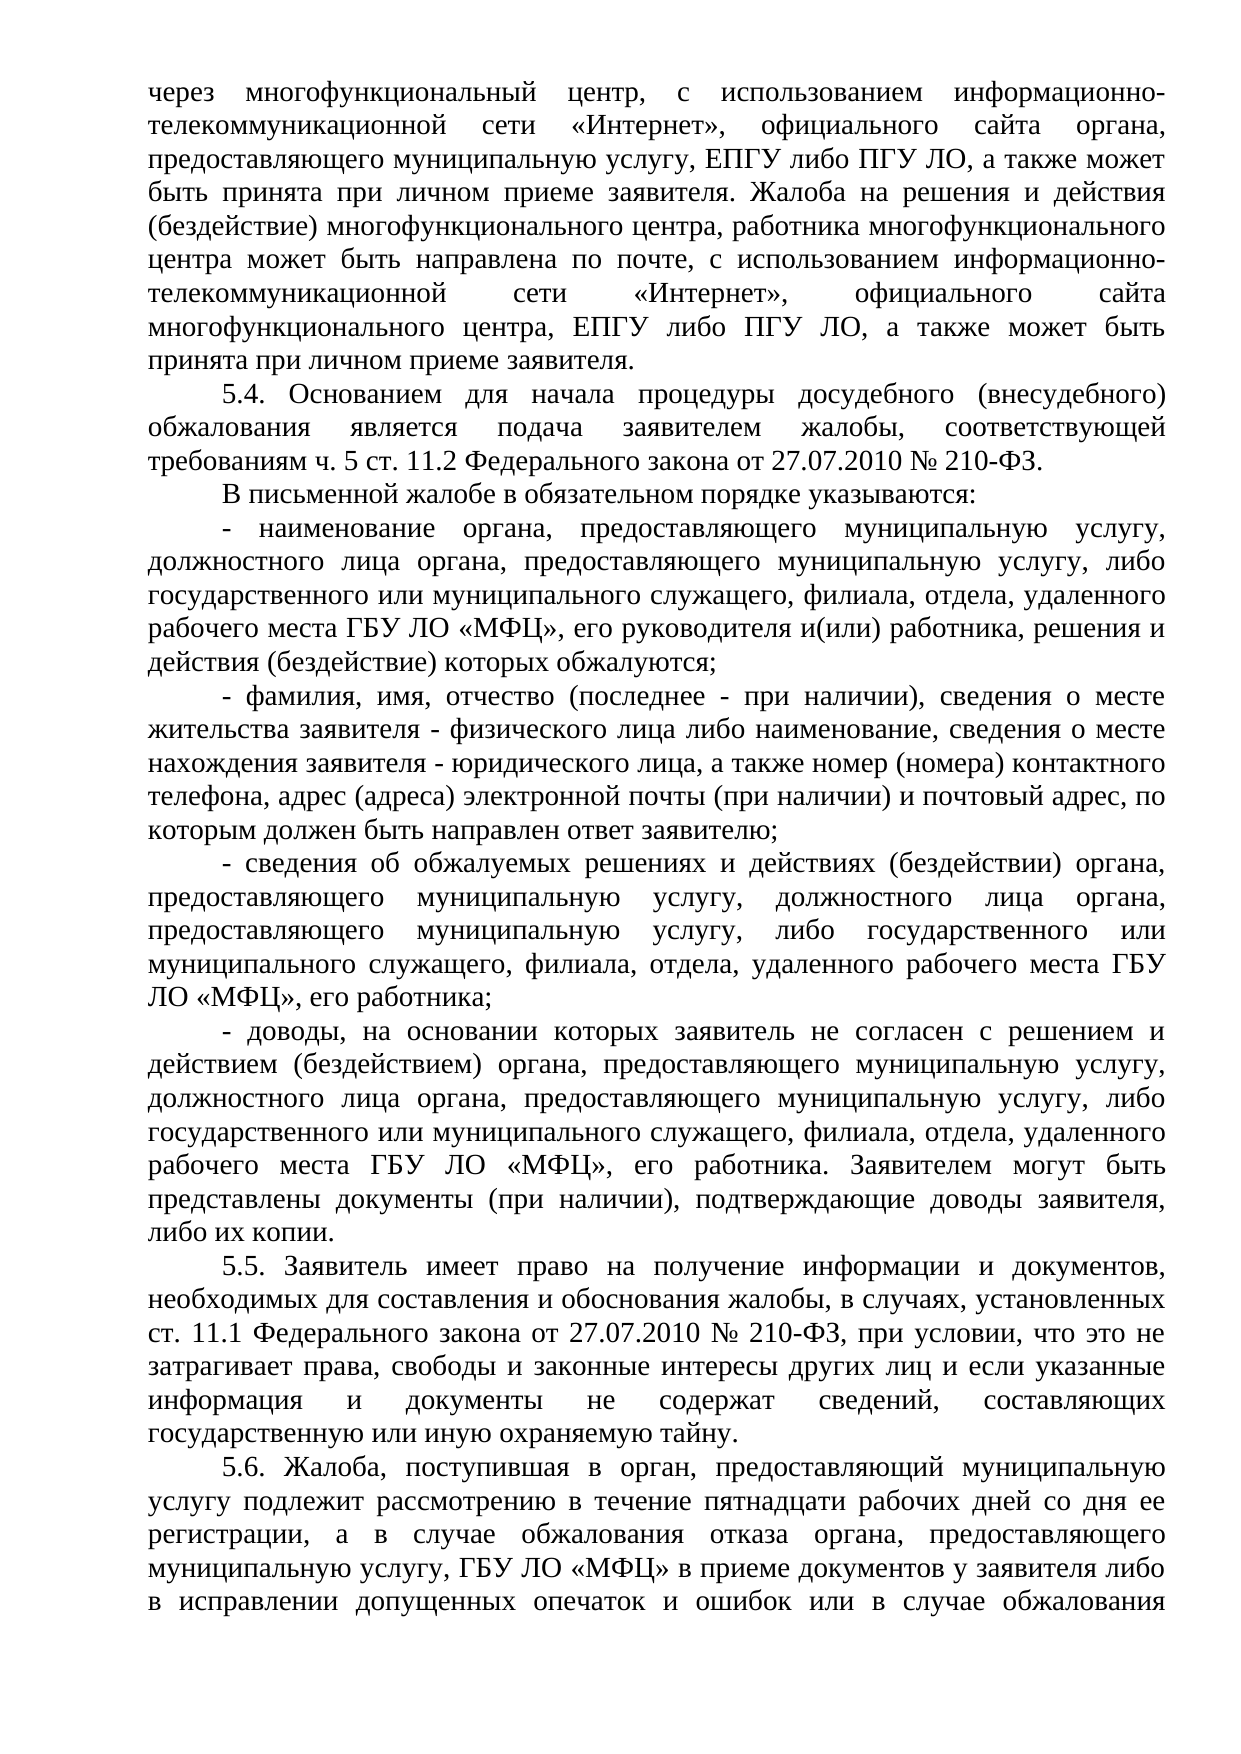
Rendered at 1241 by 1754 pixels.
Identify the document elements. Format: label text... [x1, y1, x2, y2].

text - наименование органа, предоставляющего муниципальную услугу, должностного лица органа, предоставляющего муниципальную услугу, либо государственного или муниципального служащего, филиала, отдела, удаленного рабочего места ГБУ ЛО «МФЦ», его руководителя и(или) работника, решения и действия (бездействие) которых обжалуются; [148, 510, 1167, 678]
text - фамилия, имя, отчество (последнее - при наличии), сведения о месте жительства заявителя - физического лица либо наименование, сведения о месте нахождения заявителя - юридического лица, а также номер (номера) контактного телефона, адрес (адреса) электронной почты (при наличии) и почтовый адрес, по которым должен быть направлен ответ заявителю; [148, 678, 1167, 845]
text - доводы, на основании которых заявитель не согласен с решением и действием (бездействием) органа, предоставляющего муниципальную услугу, должностного лица органа, предоставляющего муниципальную услугу, либо государственного или муниципального служащего, филиала, отдела, удаленного рабочего места ГБУ ЛО «МФЦ», его работника. Заявителем могут быть представлены документы (при наличии), подтверждающие доводы заявителя, либо их копии. [148, 1013, 1167, 1248]
text 5.4. Основанием для начала процедуры досудебного (внесудебного) обжалования является подача заявителем жалобы, соответствующей требованиям ч. 5 ст. 11.2 Федерального закона от 27.07.2010 № 210-ФЗ. [148, 376, 1167, 476]
text - сведения об обжалуемых решениях и действиях (бездействии) органа, предоставляющего муниципальную услугу, должностного лица органа, предоставляющего муниципальную услугу, либо государственного или муниципального служащего, филиала, отдела, удаленного рабочего места ГБУ ЛО «МФЦ», его работника; [148, 845, 1167, 1013]
text В письменной жалобе в обязательном порядке указываются: [148, 476, 1167, 510]
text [148, 1449, 1167, 1617]
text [148, 74, 1167, 376]
text 5.5. Заявитель имеет право на получение информации и документов, необходимых для составления и обоснования жалобы, в случаях, установленных ст. 11.1 Федерального закона от 27.07.2010 № 210-ФЗ, при условии, что это не затрагивает права, свободы и законные интересы других лиц и если указанные информация и документы не содержат сведений, составляющих государственную или иную охраняемую тайну. [148, 1248, 1167, 1449]
